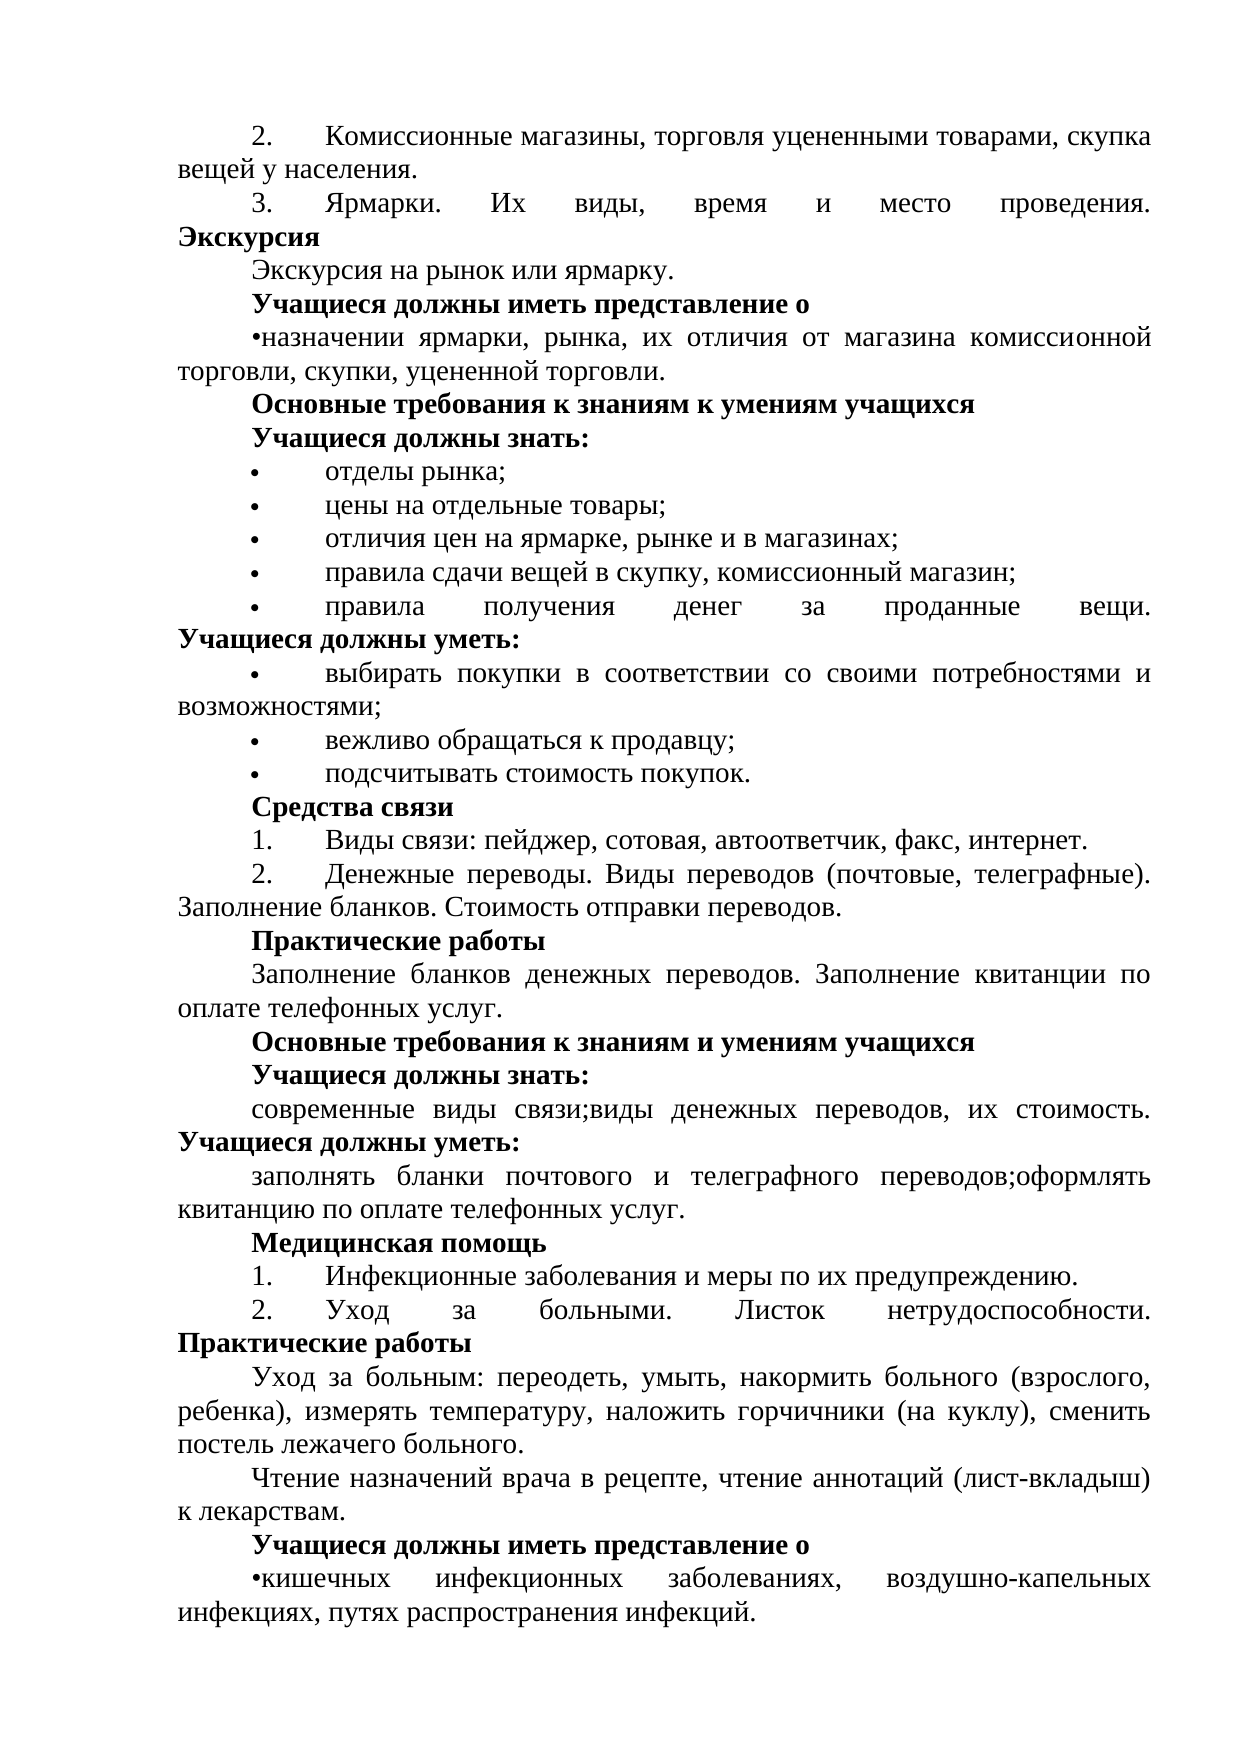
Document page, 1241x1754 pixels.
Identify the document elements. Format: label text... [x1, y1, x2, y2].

list Инфекционные заболевания и меры по их предупреждению. [177, 1258, 1152, 1292]
list отделы рынка; [177, 453, 1152, 487]
text Экскурсия на рынок или ярмарку. [177, 252, 1152, 286]
list Ярмарки. Их виды, время и место проведения. Экскурсия [177, 185, 1152, 252]
text Основные требования к знаниям и умениям учащихся [177, 1024, 1152, 1057]
text Учащиеся должны иметь представление о [177, 286, 1152, 319]
text Учащиеся должны знать: [177, 1057, 1152, 1091]
list выбирать покупки в соответствии со своими потребностями и возможностями; [177, 655, 1152, 722]
list Виды связи: пейджер, сотовая, автоответчик, факс, интернет. [177, 822, 1152, 856]
list подсчитывать стоимость покупок. [177, 755, 1152, 789]
text Средства связи [177, 789, 1152, 822]
list отличия цен на ярмарке, рынке и в магазинах; [177, 521, 1152, 554]
text Уход за больным: переодеть, умыть, накормить больного (взрослого, ребенка), измерять температуру, наложить горчичники (на куклу), сменить постель лежачего больного. [177, 1359, 1152, 1460]
text Медицинская помощь [177, 1225, 1152, 1258]
text Основные требования к знаниям к умениям учащихся [177, 386, 1152, 420]
list Уход за больными. Листок нетрудоспособности. Практические работы [177, 1292, 1152, 1359]
list правила получения денег за проданные вещи. Учащиеся должны уметь: [177, 588, 1152, 655]
text Учащиеся должны иметь представление о [177, 1527, 1152, 1560]
text современные виды связи;виды денежных переводов, их стоимость. Учащиеся должны уметь: [177, 1091, 1152, 1158]
text Заполнение бланков денежных переводов. Заполнение квитанции по оплате телефонных услуг. [177, 957, 1152, 1024]
text Учащиеся должны знать: [177, 420, 1152, 453]
list вежливо обращаться к продавцу; [177, 722, 1152, 755]
list цены на отдельные товары; [177, 487, 1152, 521]
text Чтение назначений врача в рецепте, чтение аннотаций (лист-вкладыш) к лекарствам. [177, 1460, 1152, 1527]
text •кишечных инфекционных заболеваниях, воздушно-капельных инфекциях, путях распространения инфекций. [177, 1560, 1152, 1627]
text заполнять бланки почтового и телеграфного переводов;оформлять квитанцию по оплате телефонных услуг. [177, 1158, 1152, 1225]
list Денежные переводы. Виды переводов (почтовые, телеграфные). Заполнение бланков. Стоимость отправки переводов. [177, 856, 1152, 923]
list правила сдачи вещей в скупку, комиссионный магазин; [177, 554, 1152, 588]
text •назначении ярмарки, рынка, их отличия от магазина комиссионной торговли, скупки, уцененной торговли. [177, 319, 1152, 386]
list Комиссионные магазины, торговля уцененными товарами, скупка вещей у населения. [177, 118, 1152, 185]
text Практические работы [177, 923, 1152, 957]
